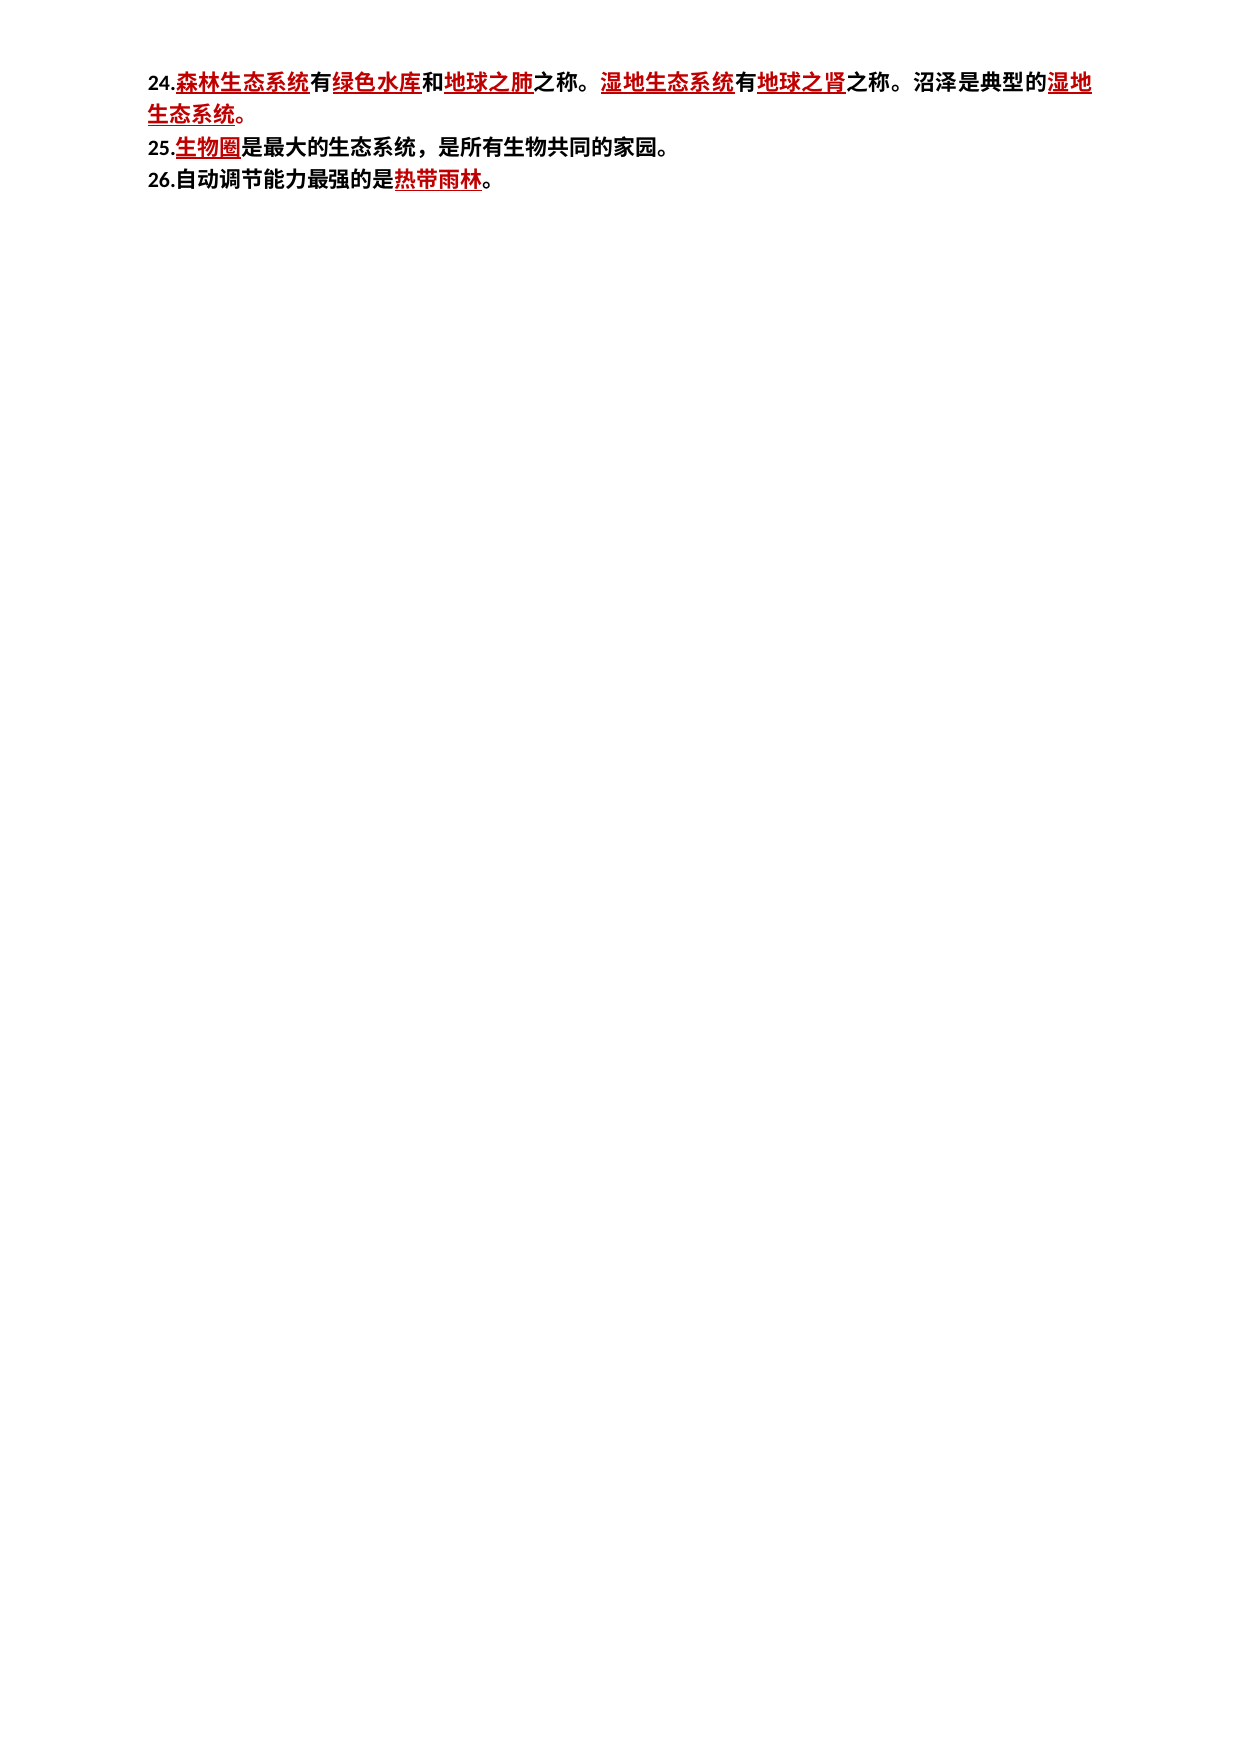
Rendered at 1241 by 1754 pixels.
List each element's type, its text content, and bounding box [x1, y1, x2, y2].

text 25.生物圈是最大的生态系统，是所有生物共同的家园。 [148, 129, 1093, 162]
text 26.自动调节能力最强的是热带雨林。 [148, 162, 1093, 194]
text 24.森林生态系统有绿色水库和地球之肺之称。湿地生态系统有地球之肾之称。沼泽是典型的湿地生态系统。 [148, 64, 1093, 129]
